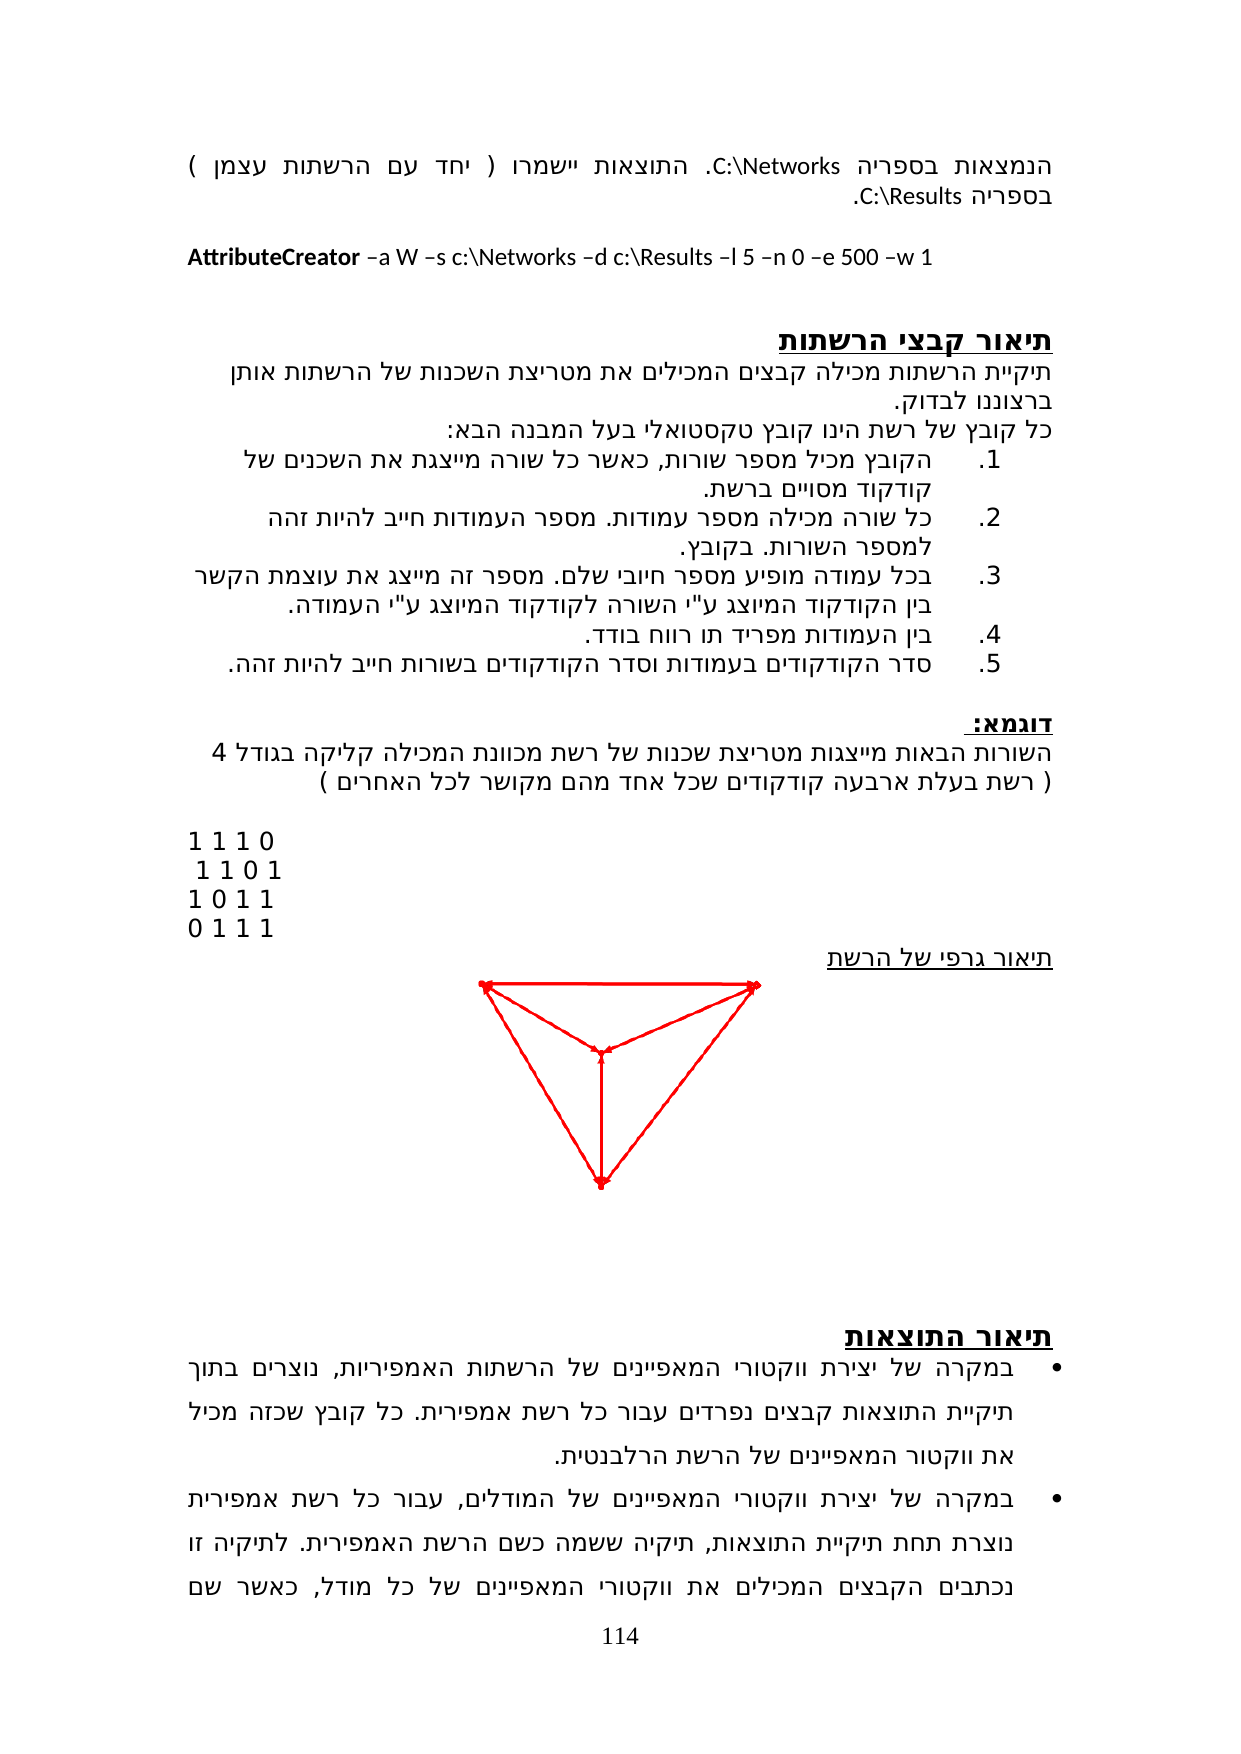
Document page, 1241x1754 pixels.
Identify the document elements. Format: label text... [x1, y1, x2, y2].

text 1 1 1 0 [187, 914, 1053, 943]
text 1 1 0 1 [187, 885, 1053, 914]
list סדר הקודקודים בעמודות וסדר הקודקודים בשורות חייב להיות זהה. [187, 649, 978, 678]
text השורות הבאות מייצגות מטריצת שכנות של רשת מכוונת המכילה קליקה בגודל 4 ( רשת בעלת ארבעה קודקודים שכל אחד מהם מקושר לכל האחרים ) [187, 738, 1053, 796]
text דוגמא: [187, 709, 1053, 738]
text כל קובץ של רשת הינו קובץ טקסטואלי בעל המבנה הבא: [187, 416, 1053, 445]
text 1 0 1 1 [187, 856, 1053, 885]
subtitle תיאור קבצי הרשתות [187, 323, 1053, 357]
text 0 1 1 1 [187, 827, 1053, 856]
text תיקיית הרשתות מכילה קבצים המכילים את מטריצת השכנות של הרשתות אותן ברצוננו לבדוק. [187, 357, 1053, 416]
picture [470, 972, 770, 1202]
list בכל עמודה מופיע מספר חיובי שלם. מספר זה מייצג את עוצמת הקשר בין הקודקוד המיוצג ע"י השורה לקודקוד המיוצג ע"י העמודה. [187, 562, 978, 620]
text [187, 150, 1053, 211]
text תיאור גרפי של הרשת [187, 943, 1053, 973]
list כל שורה מכילה מספר עמודות. מספר העמודות חייב להיות זהה למספר השורות. בקובץ. [187, 503, 978, 562]
list במקרה של יצירת ווקטורי המאפיינים של הרשתות האמפיריות, נוצרים בתוך תיקיית התוצאות קבצים נפרדים עבור כל רשת אמפירית. כל קובץ שכזה מכיל את ווקטור המאפיינים של הרשת הרלבנטית. [187, 1353, 1053, 1470]
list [187, 1484, 1053, 1601]
list הקובץ מכיל מספר שורות, כאשר כל שורה מייצגת את השכנים של קודקוד מסויים ברשת. [187, 445, 978, 503]
subtitle תיאור התוצאות [187, 1319, 1053, 1353]
list בין העמודות מפריד תו רווח בודד. [187, 620, 978, 649]
text AttributeCreator –a W –s c:\Networks –d c:\Results –l 5 –n 0 –e 500 –w 1 [187, 242, 1053, 272]
